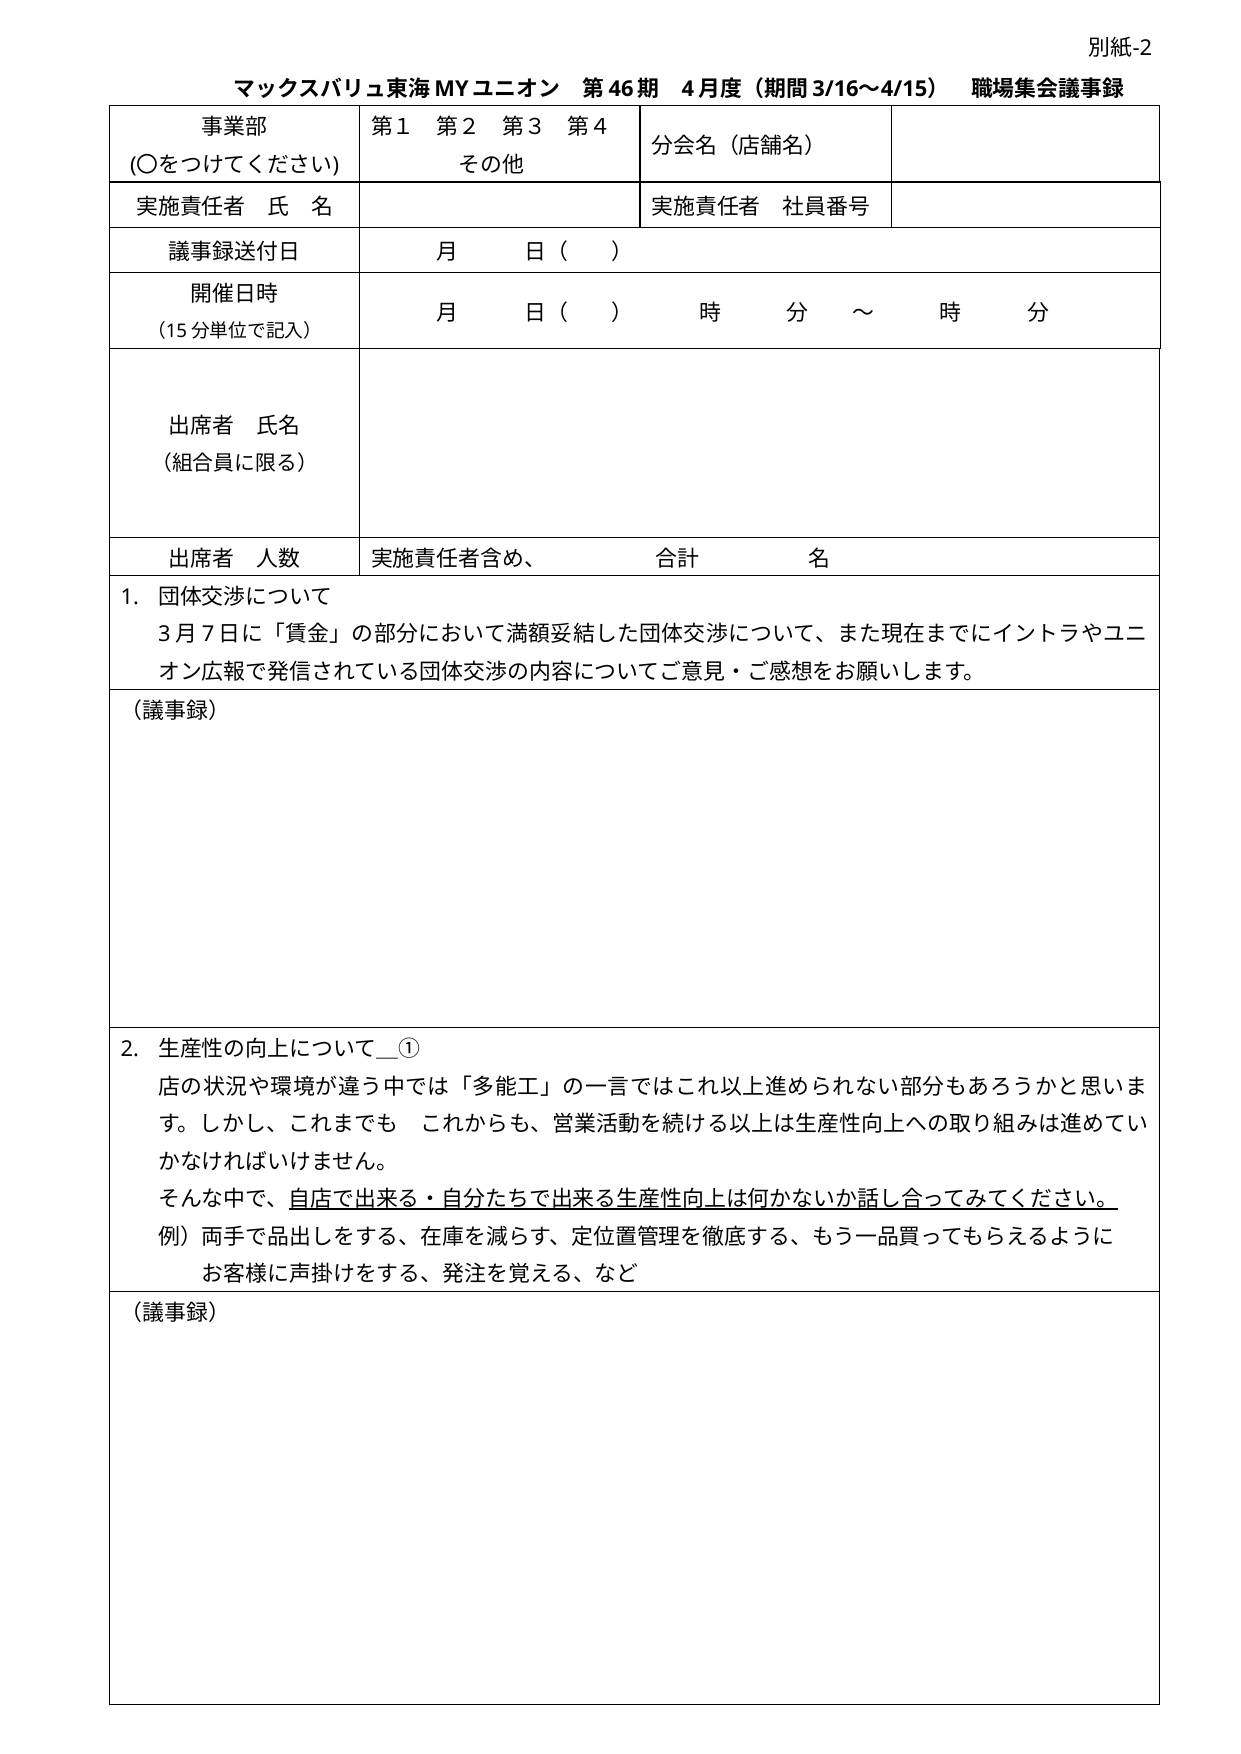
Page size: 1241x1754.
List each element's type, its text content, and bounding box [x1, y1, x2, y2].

table_cell [892, 183, 1160, 227]
table_cell [360, 349, 1159, 537]
table_cell 実施責任者 社員番号 [641, 183, 891, 227]
table_cell 実施責任者含め、 合計 名 [360, 538, 1159, 575]
table_header 第１ 第２ 第３ 第４ その他 [360, 106, 639, 181]
table_cell 出席者 氏名 （組合員に限る） [110, 349, 359, 537]
table_cell 出席者 人数 [110, 538, 359, 575]
table_cell （議事録） [110, 1292, 1159, 1704]
table_cell 実施責任者 氏 名 [110, 183, 359, 227]
table_header 事業部 (〇をつけてください) [110, 106, 359, 181]
table_cell 月 日（ ） [360, 228, 1160, 272]
table_cell 月 日（ ） 時 分 ～ 時 分 [360, 273, 1160, 348]
table_cell 議事録送付日 [110, 228, 359, 272]
table_header [892, 106, 1159, 181]
table_cell 生産性の向上について＿① 店の状況や環境が違う中では「多能工」の一言ではこれ以上進められない部分もあろうかと思います。しかし、これまでも これからも、営業活動を続ける以上は生産性向上への取り組みは進めていかなければいけません。 そんな中で、自店で出来る・自分たちで出来る生産性向上は何かないか話し合ってみてください。 例）両手で品出しをする、在庫を減らす、定位置管理を徹底する、もう一品買ってもらえるように お客様に声掛けをする、発注を覚える、など [110, 1028, 1159, 1291]
table_cell [360, 183, 639, 227]
table_cell 団体交渉について 3月7日に「賃金」の部分において満額妥結した団体交渉について、また現在までにイントラやユニオン広報で発信されている団体交渉の内容についてご意見・ご感想をお願いします。 [110, 576, 1159, 689]
table_cell （議事録） [110, 690, 1159, 1027]
table_header 分会名（店舗名） [641, 106, 891, 181]
text マックスバリュ東海MYユニオン 第46期 4月度（期間3/16～4/15） 職場集会議事録 [118, 68, 1152, 105]
table_cell 開催日時 （15分単位で記入） [110, 273, 359, 348]
